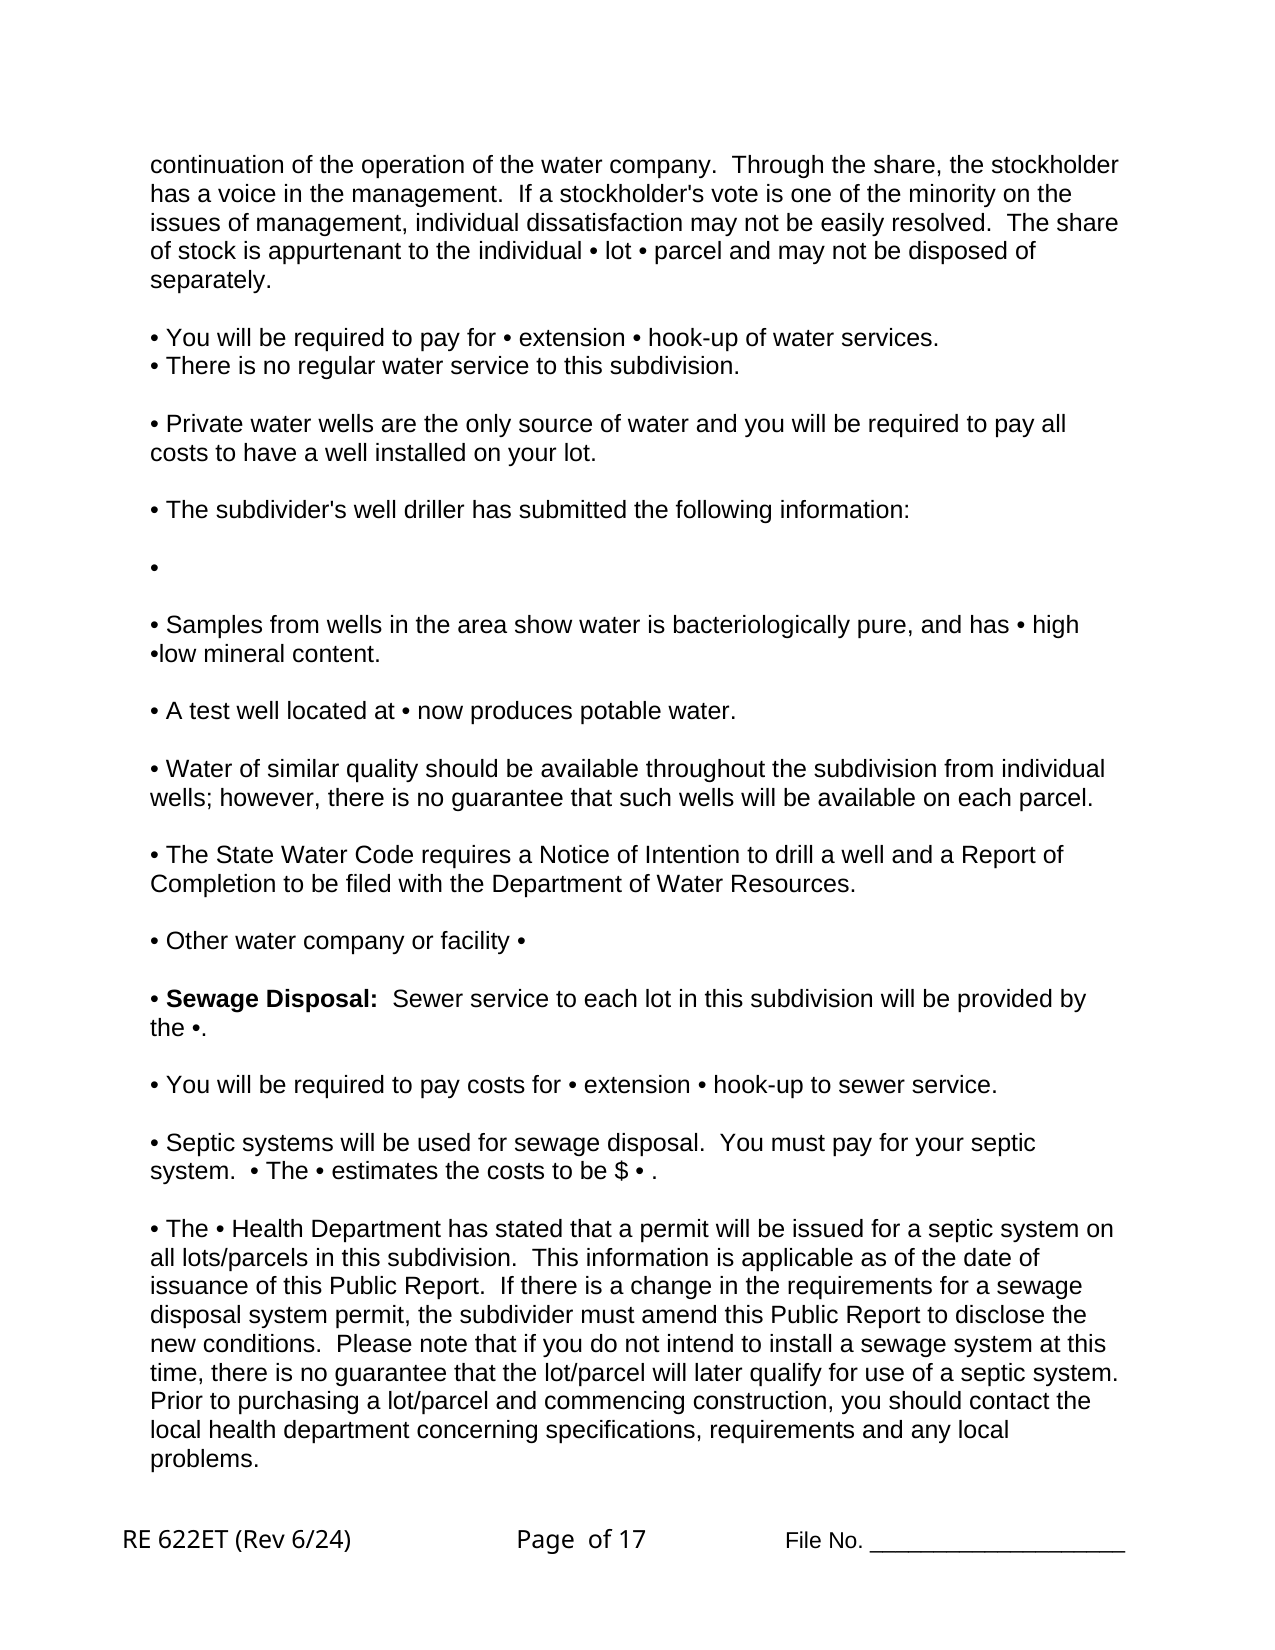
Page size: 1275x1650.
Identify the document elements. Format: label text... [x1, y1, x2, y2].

text • Septic systems will be used for sewage disposal. You must pay for your septic system. • The • estimates the costs to be $ • . [150, 1127, 1125, 1185]
text • The subdivider's well driller has submitted the following information: [150, 495, 1125, 524]
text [150, 150, 1125, 294]
text • Other water company or facility • [150, 926, 1125, 955]
text • [150, 552, 1125, 581]
text • You will be required to pay costs for • extension • hook-up to sewer service. [150, 1070, 1125, 1099]
text • There is no regular water service to this subdivision. [150, 351, 1125, 380]
text • Sewage Disposal: Sewer service to each lot in this subdivision will be provided by the •. [150, 984, 1125, 1041]
text • The • Health Department has stated that a permit will be issued for a septic system on all lots/parcels in this subdivision. This information is applicable as of the date of issuance of this Public Report. If there is a change in the requirements for a sewage disposal system permit, the subdivider must amend this Public Report to disclose the new conditions. Please note that if you do not intend to install a sewage system at this time, there is no guarantee that the lot/parcel will later qualify for use of a septic system. Prior to purchasing a lot/parcel and commencing construction, you should contact the local health department concerning specifications, requirements and any local problems. [150, 1214, 1125, 1472]
text • A test well located at • now produces potable water. [150, 696, 1125, 725]
text • Samples from wells in the area show water is bacteriologically pure, and has • high •low mineral content. [150, 610, 1125, 667]
text • You will be required to pay for • extension • hook-up of water services. [150, 322, 1125, 351]
text • Water of similar quality should be available throughout the subdivision from individual wells; however, there is no guarantee that such wells will be available on each parcel. [150, 754, 1125, 811]
text • The State Water Code requires a Notice of Intention to drill a well and a Report of Completion to be filed with the Department of Water Resources. [150, 840, 1125, 897]
text • Private water wells are the only source of water and you will be required to pay all costs to have a well installed on your lot. [150, 409, 1125, 466]
